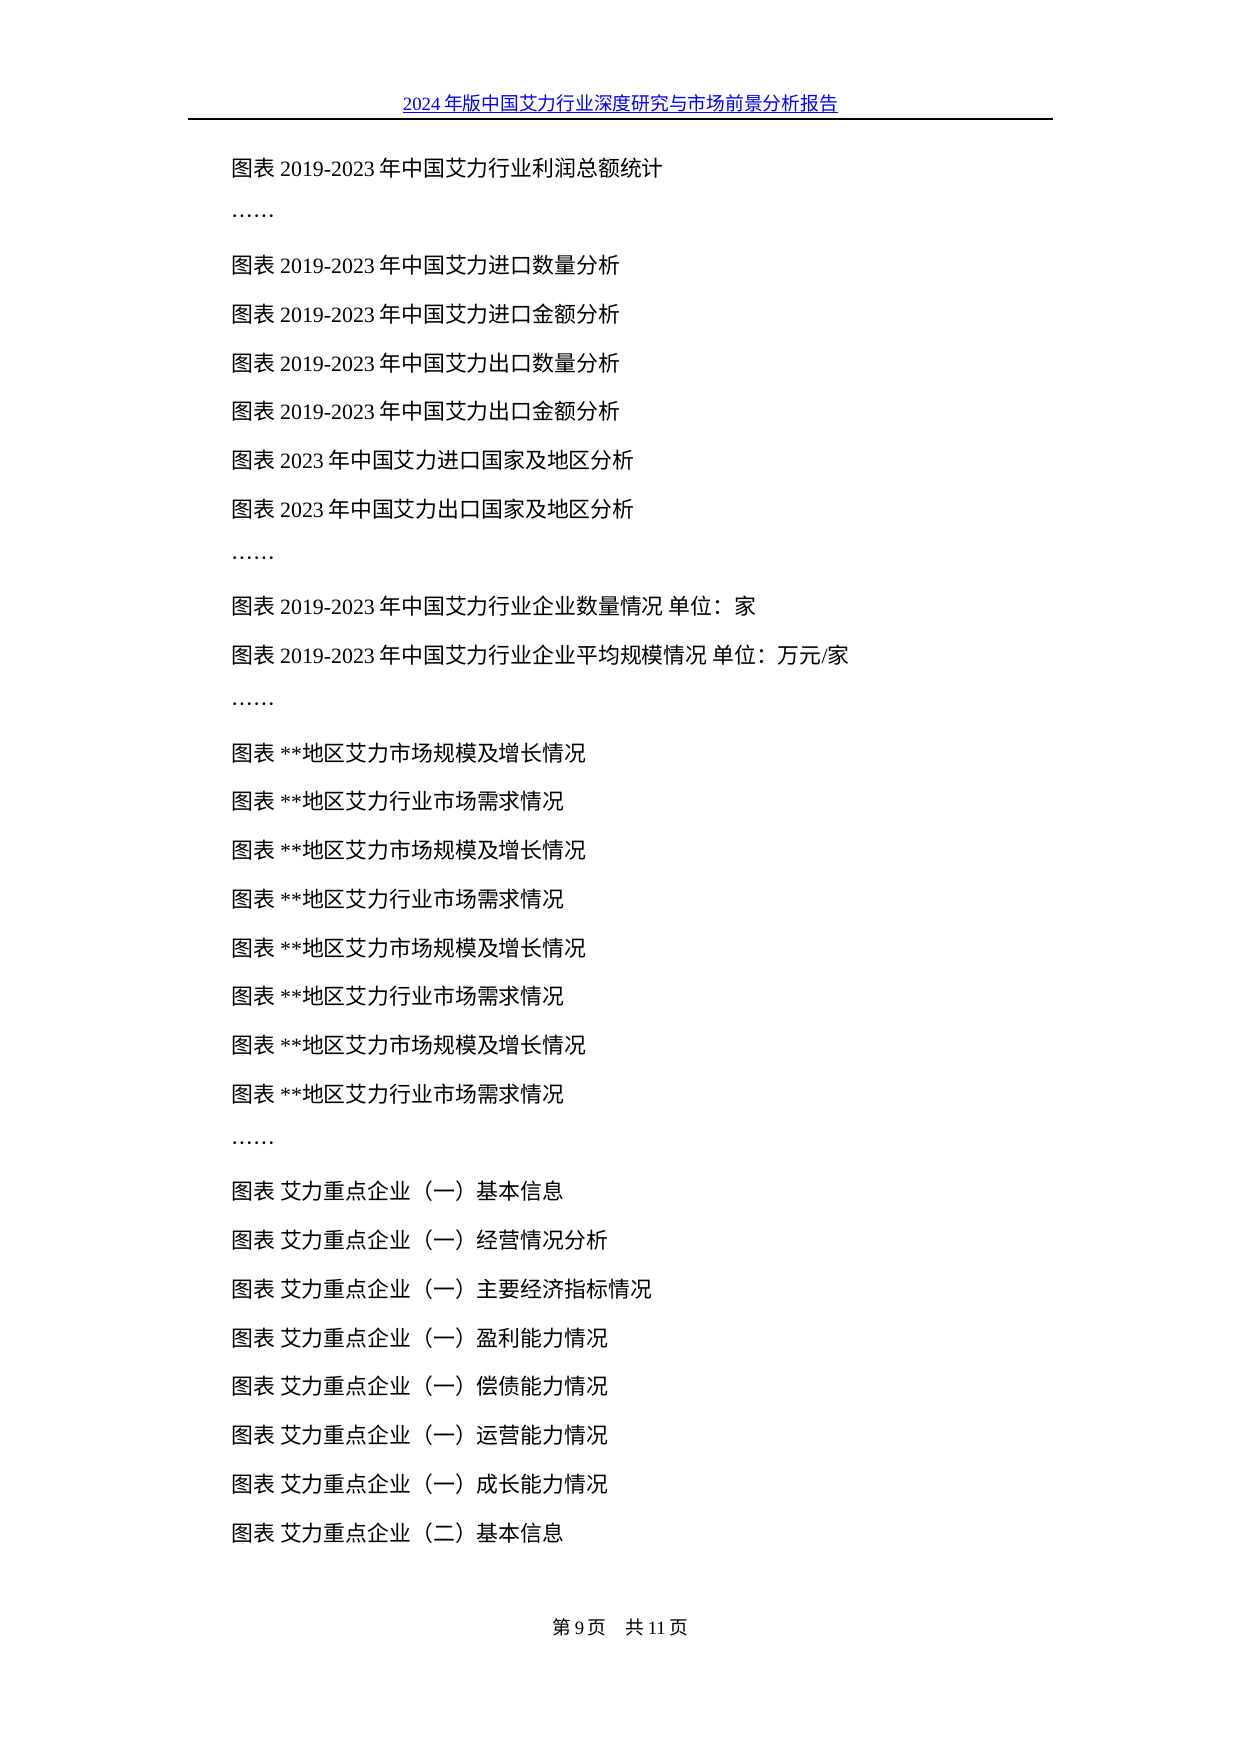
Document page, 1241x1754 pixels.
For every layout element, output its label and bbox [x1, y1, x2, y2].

text [187, 150, 1053, 1548]
